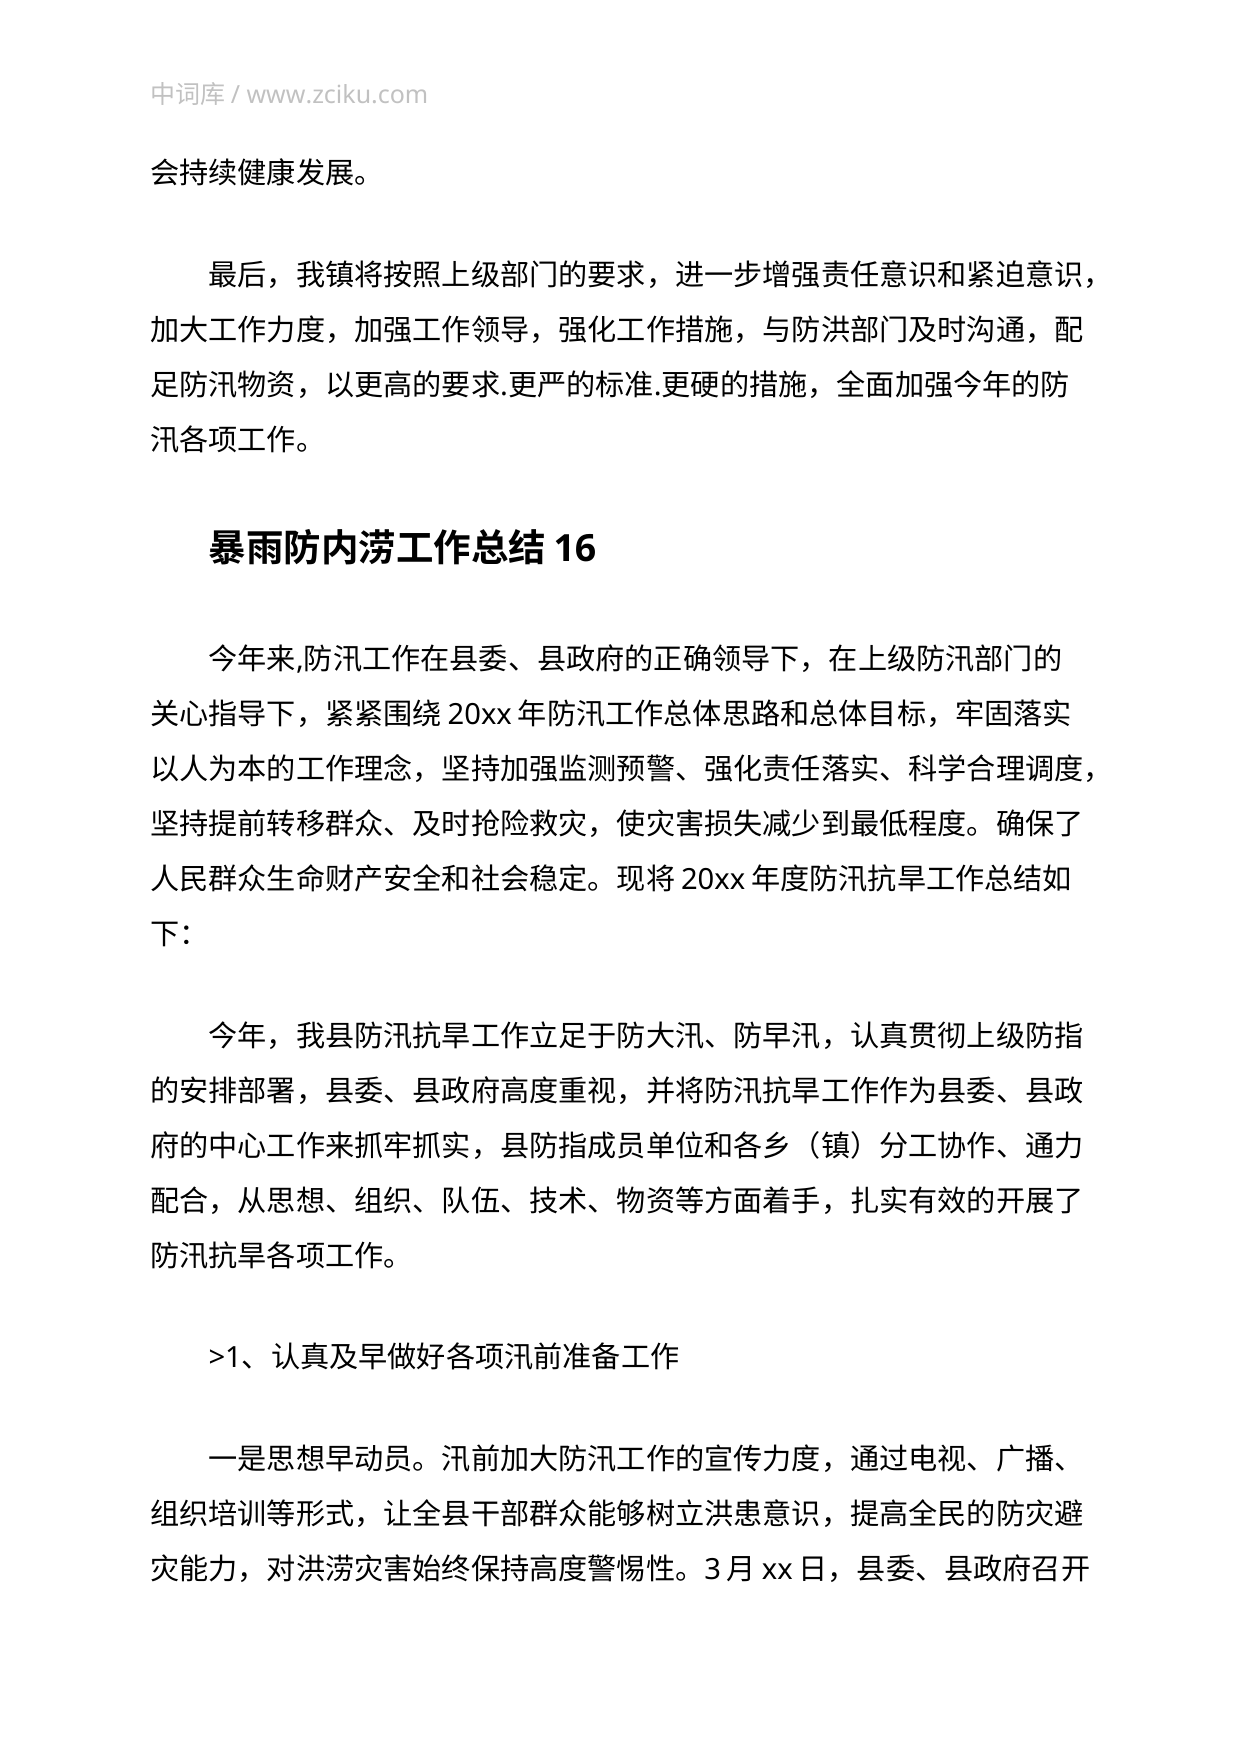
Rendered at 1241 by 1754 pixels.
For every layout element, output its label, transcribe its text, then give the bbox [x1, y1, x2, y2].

text 最后，我镇将按照上级部门的要求，进一步增强责任意识和紧迫意识，加大工作力度，加强工作领导，强化工作措施，与防洪部门及时沟通，配足防汛物资，以更高的要求.更严的标准.更硬的措施，全面加强今年的防汛各项工作。 [150, 252, 1090, 459]
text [150, 1436, 1090, 1588]
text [150, 150, 1090, 192]
text >1、认真及早做好各项汛前准备工作 [150, 1334, 1090, 1376]
text 今年，我县防汛抗旱工作立足于防大汛、防早汛，认真贯彻上级防指的安排部署，县委、县政府高度重视，并将防汛抗旱工作作为县委、县政府的中心工作来抓牢抓实，县防指成员单位和各乡（镇）分工协作、通力配合，从思想、组织、队伍、技术、物资等方面着手，扎实有效的开展了防汛抗旱各项工作。 [150, 1012, 1090, 1274]
text 暴雨防内涝工作总结16 [150, 518, 1090, 573]
text 今年来,防汛工作在县委、县政府的正确领导下，在上级防汛部门的关心指导下，紧紧围绕20xx年防汛工作总体思路和总体目标，牢固落实以人为本的工作理念，坚持加强监测预警、强化责任落实、科学合理调度，坚持提前转移群众、及时抢险救灾，使灾害损失减少到最低程度。确保了人民群众生命财产安全和社会稳定。现将20xx年度防汛抗旱工作总结如下： [150, 636, 1090, 953]
